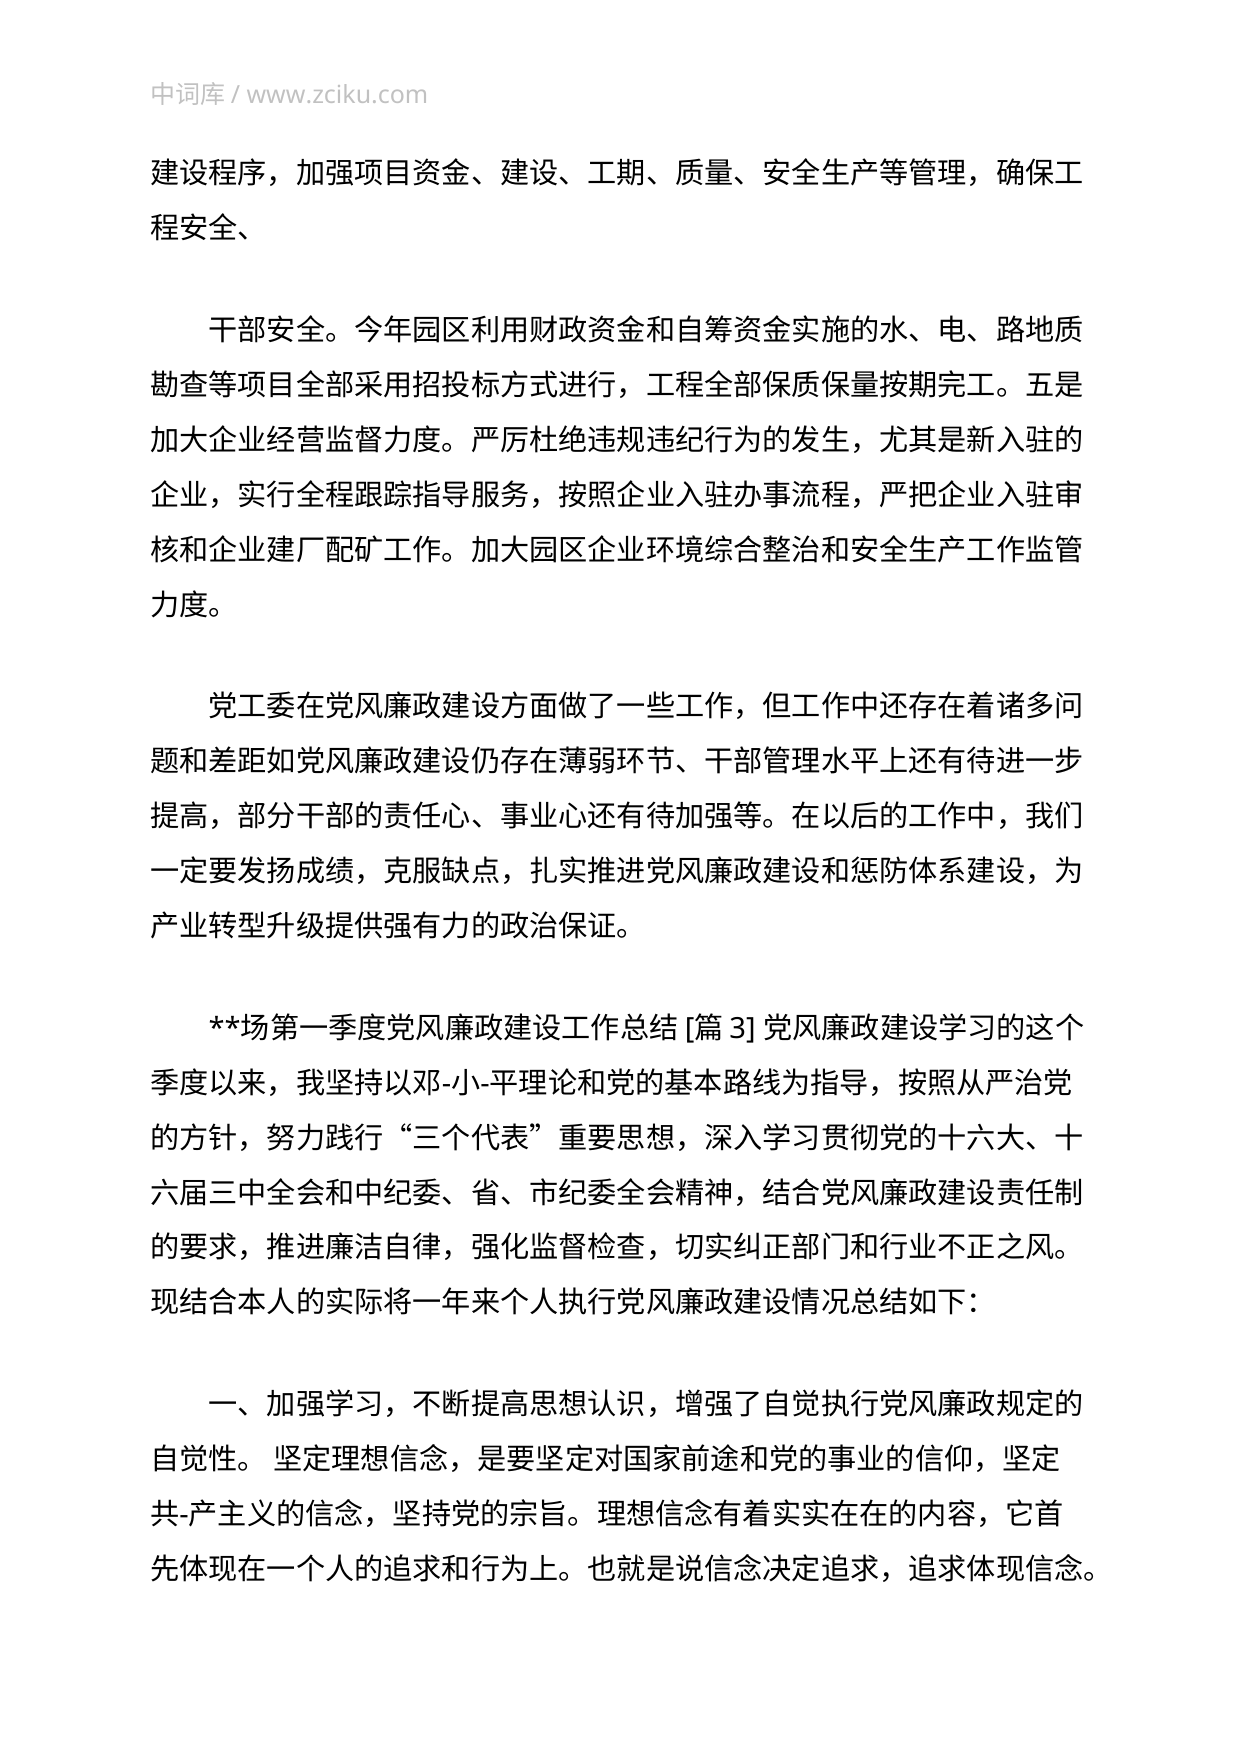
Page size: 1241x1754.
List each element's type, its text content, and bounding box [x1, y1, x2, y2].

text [150, 150, 1090, 247]
text 一、加强学习，不断提高思想认识，增强了自觉执行党风廉政规定的自觉性。 坚定理想信念，是要坚定对国家前途和党的事业的信仰，坚定共-产主义的信念，坚持党的宗旨。理想信念有着实实在在的内容，它首先体现在一个人的追求和行为上。也就是说信念决定追求，追求体现信念。 [150, 1381, 1090, 1588]
text 党工委在党风廉政建设方面做了一些工作，但工作中还存在着诸多问题和差距如党风廉政建设仍存在薄弱环节、干部管理水平上还有待进一步提高，部分干部的责任心、事业心还有待加强等。在以后的工作中，我们一定要发扬成绩，克服缺点，扎实推进党风廉政建设和惩防体系建设，为产业转型升级提供强有力的政治保证。 [150, 683, 1090, 945]
text 干部安全。今年园区利用财政资金和自筹资金实施的水、电、路地质勘查等项目全部采用招投标方式进行，工程全部保质保量按期完工。五是加大企业经营监督力度。严厉杜绝违规违纪行为的发生，尤其是新入驻的企业，实行全程跟踪指导服务，按照企业入驻办事流程，严把企业入驻审核和企业建厂配矿工作。加大园区企业环境综合整治和安全生产工作监管力度。 [150, 307, 1090, 623]
text **场第一季度党风廉政建设工作总结 [篇3] 党风廉政建设学习的这个季度以来，我坚持以邓-小-平理论和党的基本路线为指导，按照从严治党的方针，努力践行“三个代表”重要思想，深入学习贯彻党的十六大、十六届三中全会和中纪委、省、市纪委全会精神，结合党风廉政建设责任制的要求，推进廉洁自律，强化监督检查，切实纠正部门和行业不正之风。现结合本人的实际将一年来个人执行党风廉政建设情况总结如下： [150, 1004, 1090, 1321]
